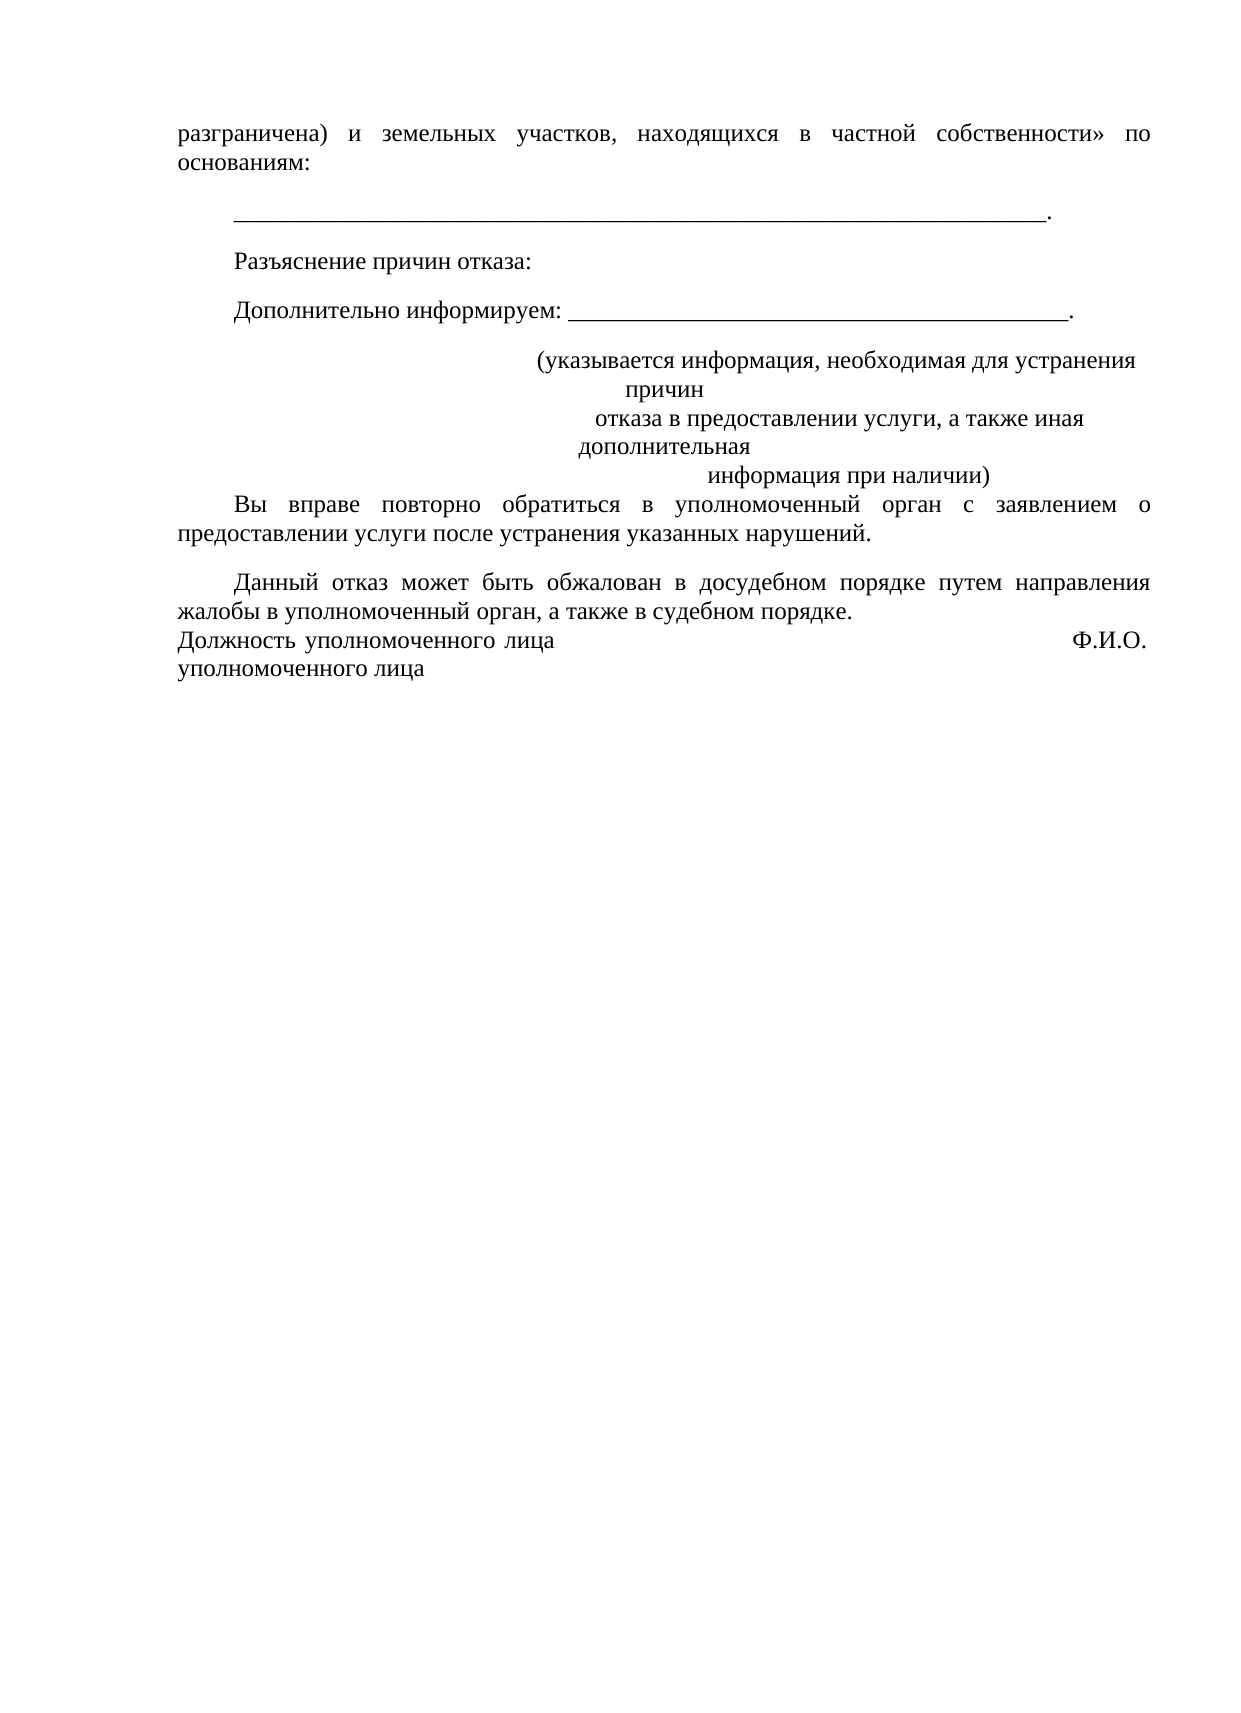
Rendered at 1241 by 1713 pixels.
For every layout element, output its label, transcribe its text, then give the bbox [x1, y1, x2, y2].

text отказа в предоставлении услуги, а также иная дополнительная [177, 403, 1152, 460]
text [177, 118, 1152, 176]
text Дополнительно информируем: ________________________________________. [177, 296, 1152, 324]
text Разъяснение причин отказа: [177, 246, 1152, 275]
text Должность уполномоченного лица Ф.И.О. уполномоченного лица [177, 625, 1152, 682]
text (указывается информация, необходимая для устранения причин [177, 345, 1152, 403]
text Данный отказ может быть обжалован в досудебном порядке путем направления жалобы в уполномоченный орган, а также в судебном порядке. [177, 567, 1152, 625]
text Вы вправе повторно обратиться в уполномоченный орган с заявлением о предоставлении услуги после устранения указанных нарушений. [177, 489, 1152, 546]
text _________________________________________________________________. [177, 196, 1152, 225]
text информация при наличии) [177, 460, 1152, 489]
